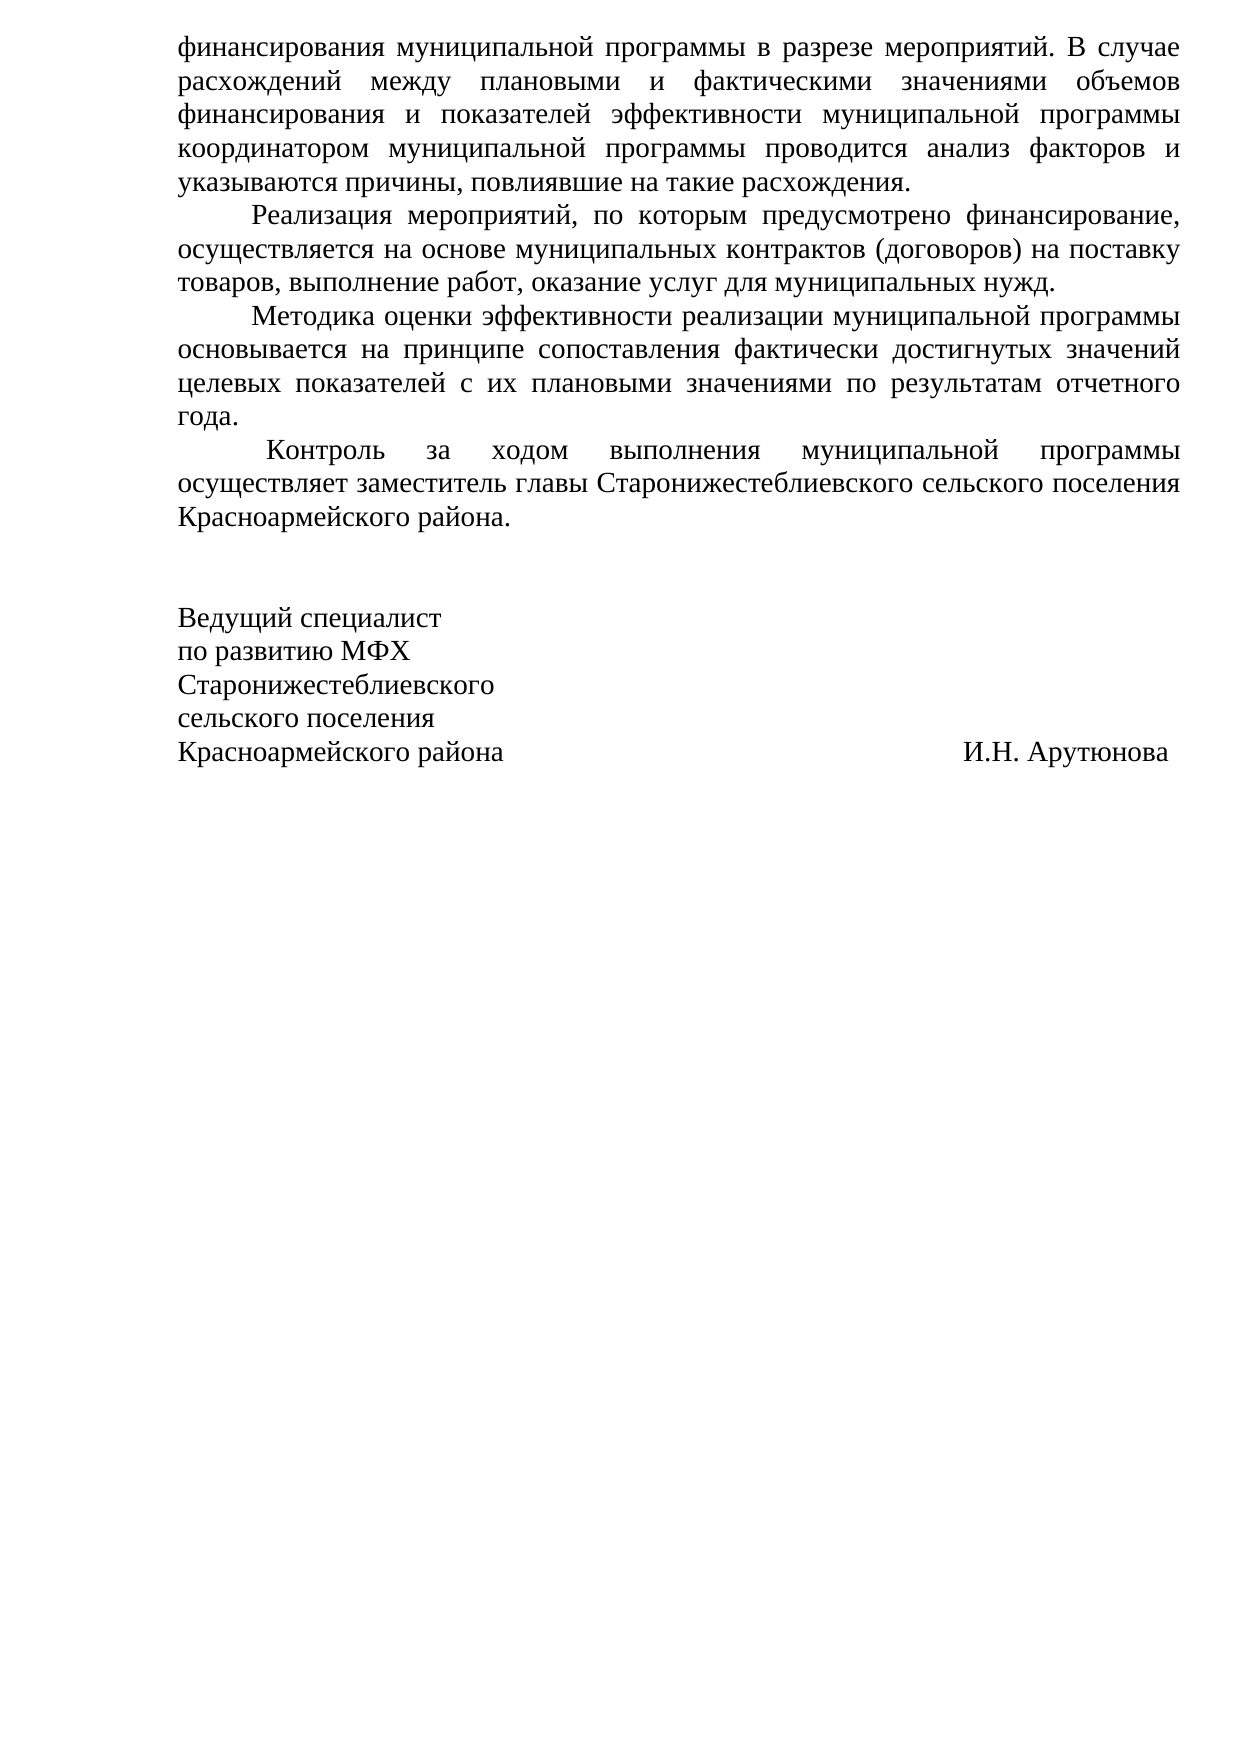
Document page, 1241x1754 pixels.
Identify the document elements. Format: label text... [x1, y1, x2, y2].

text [177, 29, 1181, 197]
text Красноармейского района И.Н. Арутюнова [177, 734, 1181, 767]
text Реализация мероприятий, по которым предусмотрено финансирование, осуществляется на основе муниципальных контрактов (договоров) на поставку товаров, выполнение работ, оказание услуг для муниципальных нужд. [177, 197, 1181, 298]
text сельского поселения [177, 700, 1181, 734]
text Контроль за ходом выполнения муниципальной программы осуществляет заместитель главы Старонижестеблиевского сельского поселения Красноармейского района. [177, 432, 1181, 533]
text Старонижестеблиевского [177, 667, 1181, 700]
text Ведущий специалист [177, 600, 1181, 633]
text по развитию МФХ [177, 633, 1181, 667]
text Методика оценки эффективности реализации муниципальной программы основывается на принципе сопоставления фактически достигнутых значений целевых показателей с их плановыми значениями по результатам отчетного года. [177, 298, 1181, 432]
